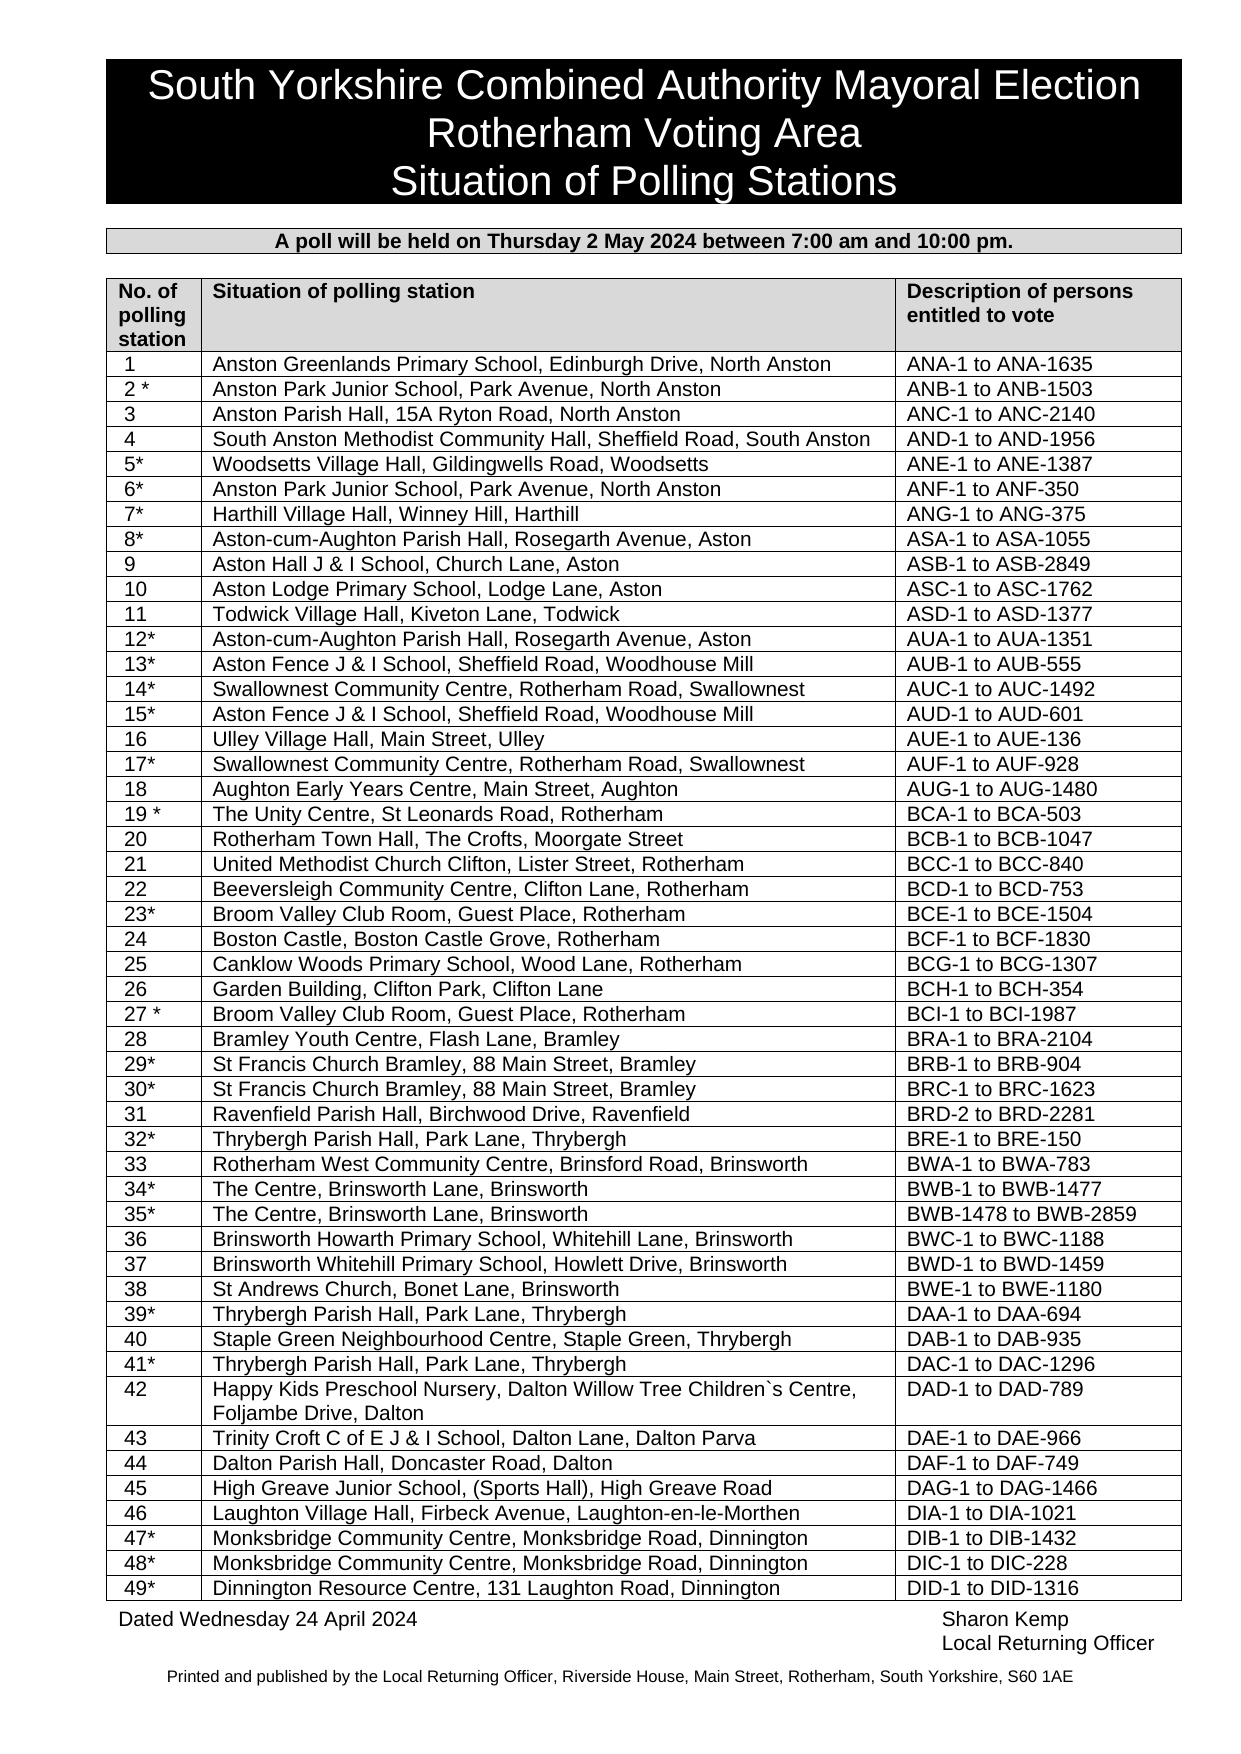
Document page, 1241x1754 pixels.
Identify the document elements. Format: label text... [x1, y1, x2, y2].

table_cell 39* [107, 1302, 201, 1326]
table_cell BCB-1 to BCB-1047 [896, 827, 1181, 851]
table_cell 12* [107, 627, 201, 651]
table_cell 38 [107, 1277, 201, 1301]
table_cell 36 [107, 1227, 201, 1251]
table_cell The Centre, Brinsworth Lane, Brinsworth [202, 1202, 895, 1226]
table_cell Bramley Youth Centre, Flash Lane, Bramley [202, 1027, 895, 1051]
table_cell 8* [107, 527, 201, 551]
table_cell DAE-1 to DAE-966 [896, 1426, 1181, 1450]
table_cell Thrybergh Parish Hall, Park Lane, Thrybergh [202, 1352, 895, 1376]
table_cell 3 [107, 402, 201, 426]
table_cell South Anston Methodist Community Hall, Sheffield Road, South Anston [202, 427, 895, 451]
table_cell Trinity Croft C of E J & I School, Dalton Lane, Dalton Parva [202, 1426, 895, 1450]
table_cell Thrybergh Parish Hall, Park Lane, Thrybergh [202, 1302, 895, 1326]
table_cell Harthill Village Hall, Winney Hill, Harthill [202, 502, 895, 526]
table_cell [107, 254, 1181, 278]
table_cell 26 [107, 977, 201, 1001]
table_cell Beeversleigh Community Centre, Clifton Lane, Rotherham [202, 877, 895, 901]
table_cell BCE-1 to BCE-1504 [896, 902, 1181, 926]
table_cell BRE-1 to BRE-150 [896, 1127, 1181, 1151]
table_cell 32* [107, 1127, 201, 1151]
table_cell 23* [107, 902, 201, 926]
table_header South Yorkshire Combined Authority Mayoral Election Rotherham Voting Area Situation of Polling Stations [107, 60, 1181, 204]
table_cell Brinsworth Howarth Primary School, Whitehill Lane, Brinsworth [202, 1227, 895, 1251]
table_cell 1 [107, 352, 201, 376]
table_cell Broom Valley Club Room, Guest Place, Rotherham [202, 902, 895, 926]
table_cell High Greave Junior School, (Sports Hall), High Greave Road [202, 1476, 895, 1500]
table_cell 4 [107, 427, 201, 451]
table_cell DIC-1 to DIC-228 [896, 1551, 1181, 1575]
table_cell Swallownest Community Centre, Rotherham Road, Swallownest [202, 752, 895, 776]
table_cell BCA-1 to BCA-503 [896, 802, 1181, 826]
table_cell No. of polling station [107, 279, 201, 351]
table_cell 37 [107, 1252, 201, 1276]
table_cell Situation of polling station [202, 279, 895, 351]
table_cell 28 [107, 1027, 201, 1051]
table_cell ANF-1 to ANF-350 [896, 477, 1181, 501]
table_cell 41* [107, 1352, 201, 1376]
table_cell 35* [107, 1202, 201, 1226]
table_cell DAC-1 to DAC-1296 [896, 1352, 1181, 1376]
table_cell St Andrews Church, Bonet Lane, Brinsworth [202, 1277, 895, 1301]
table_cell Dinnington Resource Centre, 131 Laughton Road, Dinnington [202, 1576, 895, 1600]
table_cell BCH-1 to BCH-354 [896, 977, 1181, 1001]
table_cell Aston Fence J & I School, Sheffield Road, Woodhouse Mill [202, 652, 895, 676]
table_cell St Francis Church Bramley, 88 Main Street, Bramley [202, 1052, 895, 1076]
table_cell Boston Castle, Boston Castle Grove, Rotherham [202, 927, 895, 951]
table_cell BCC-1 to BCC-840 [896, 852, 1181, 876]
table_cell Description of persons entitled to vote [896, 279, 1181, 351]
table_cell Broom Valley Club Room, Guest Place, Rotherham [202, 1002, 895, 1026]
table_cell Happy Kids Preschool Nursery, Dalton Willow Tree Children`s Centre, Foljambe Drive, Dalton [202, 1377, 895, 1425]
table_cell Dalton Parish Hall, Doncaster Road, Dalton [202, 1451, 895, 1475]
table_cell Anston Parish Hall, 15A Ryton Road, North Anston [202, 402, 895, 426]
table_cell 6* [107, 477, 201, 501]
table_cell Aston-cum-Aughton Parish Hall, Rosegarth Avenue, Aston [202, 527, 895, 551]
table_cell Aston Fence J & I School, Sheffield Road, Woodhouse Mill [202, 702, 895, 726]
table_cell BWB-1 to BWB-1477 [896, 1177, 1181, 1201]
table_cell 2 * [107, 377, 201, 401]
table_cell AUB-1 to AUB-555 [896, 652, 1181, 676]
table_cell 29* [107, 1052, 201, 1076]
table_cell AUD-1 to AUD-601 [896, 702, 1181, 726]
table_cell AND-1 to AND-1956 [896, 427, 1181, 451]
table_cell Laughton Village Hall, Firbeck Avenue, Laughton-en-le-Morthen [202, 1501, 895, 1525]
table_cell 20 [107, 827, 201, 851]
table_cell The Centre, Brinsworth Lane, Brinsworth [202, 1177, 895, 1201]
table_cell 19 * [107, 802, 201, 826]
table_cell DIA-1 to DIA-1021 [896, 1501, 1181, 1525]
table_cell Rotherham West Community Centre, Brinsford Road, Brinsworth [202, 1152, 895, 1176]
table_cell 18 [107, 777, 201, 801]
table_cell BRC-1 to BRC-1623 [896, 1077, 1181, 1101]
table_cell DIB-1 to DIB-1432 [896, 1526, 1181, 1550]
table_cell Ulley Village Hall, Main Street, Ulley [202, 727, 895, 751]
table_cell DAB-1 to DAB-935 [896, 1327, 1181, 1351]
table_cell United Methodist Church Clifton, Lister Street, Rotherham [202, 852, 895, 876]
table_cell Aughton Early Years Centre, Main Street, Aughton [202, 777, 895, 801]
table_cell ANC-1 to ANC-2140 [896, 402, 1181, 426]
table_cell DID-1 to DID-1316 [896, 1576, 1181, 1600]
table_cell ANG-1 to ANG-375 [896, 502, 1181, 526]
table_cell 17* [107, 752, 201, 776]
table_cell Rotherham Town Hall, The Crofts, Moorgate Street [202, 827, 895, 851]
table_cell 33 [107, 1152, 201, 1176]
table_cell Aston Lodge Primary School, Lodge Lane, Aston [202, 577, 895, 601]
table_cell 7* [107, 502, 201, 526]
table_cell 44 [107, 1451, 201, 1475]
table_cell Anston Park Junior School, Park Avenue, North Anston [202, 377, 895, 401]
table_cell 22 [107, 877, 201, 901]
table_cell ASA-1 to ASA-1055 [896, 527, 1181, 551]
table_cell ANE-1 to ANE-1387 [896, 452, 1181, 476]
table_cell 47* [107, 1526, 201, 1550]
table_cell AUC-1 to AUC-1492 [896, 677, 1181, 701]
table_cell BRD-2 to BRD-2281 [896, 1102, 1181, 1126]
table_cell BCF-1 to BCF-1830 [896, 927, 1181, 951]
table_cell 24 [107, 927, 201, 951]
table_cell 27 * [107, 1002, 201, 1026]
table_cell 48* [107, 1551, 201, 1575]
table_cell 9 [107, 552, 201, 576]
table_cell ASC-1 to ASC-1762 [896, 577, 1181, 601]
table_cell ANA-1 to ANA-1635 [896, 352, 1181, 376]
table_cell BWC-1 to BWC-1188 [896, 1227, 1181, 1251]
table_cell ANB-1 to ANB-1503 [896, 377, 1181, 401]
table_cell Ravenfield Parish Hall, Birchwood Drive, Ravenfield [202, 1102, 895, 1126]
table_cell 13* [107, 652, 201, 676]
table_cell Swallownest Community Centre, Rotherham Road, Swallownest [202, 677, 895, 701]
table_cell BWD-1 to BWD-1459 [896, 1252, 1181, 1276]
table_cell BWA-1 to BWA-783 [896, 1152, 1181, 1176]
table_cell Aston Hall J & I School, Church Lane, Aston [202, 552, 895, 576]
table_cell BCI-1 to BCI-1987 [896, 1002, 1181, 1026]
table_cell 30* [107, 1077, 201, 1101]
table_cell ASD-1 to ASD-1377 [896, 602, 1181, 626]
table_cell 14* [107, 677, 201, 701]
table_cell BCD-1 to BCD-753 [896, 877, 1181, 901]
table_cell DAA-1 to DAA-694 [896, 1302, 1181, 1326]
table_cell 15* [107, 702, 201, 726]
table_cell Woodsetts Village Hall, Gildingwells Road, Woodsetts [202, 452, 895, 476]
table_cell Thrybergh Parish Hall, Park Lane, Thrybergh [202, 1127, 895, 1151]
table_cell AUF-1 to AUF-928 [896, 752, 1181, 776]
table_cell AUE-1 to AUE-136 [896, 727, 1181, 751]
table_cell AUG-1 to AUG-1480 [896, 777, 1181, 801]
table_cell 31 [107, 1102, 201, 1126]
table_cell DAF-1 to DAF-749 [896, 1451, 1181, 1475]
table_cell ASB-1 to ASB-2849 [896, 552, 1181, 576]
table_cell A poll will be held on Thursday 2 May 2024 between 7:00 am and 10:00 pm. [107, 229, 1181, 253]
table_cell Garden Building, Clifton Park, Clifton Lane [202, 977, 895, 1001]
table_cell BRA-1 to BRA-2104 [896, 1027, 1181, 1051]
table_cell DAD-1 to DAD-789 [896, 1377, 1181, 1425]
table_cell 21 [107, 852, 201, 876]
table_cell [107, 204, 1181, 228]
table_cell 25 [107, 952, 201, 976]
table_cell BRB-1 to BRB-904 [896, 1052, 1181, 1076]
table_cell Staple Green Neighbourhood Centre, Staple Green, Thrybergh [202, 1327, 895, 1351]
table_cell 46 [107, 1501, 201, 1525]
table_cell Todwick Village Hall, Kiveton Lane, Todwick [202, 602, 895, 626]
table_cell 43 [107, 1426, 201, 1450]
table_cell 34* [107, 1177, 201, 1201]
table_cell 40 [107, 1327, 201, 1351]
table_cell 42 [107, 1377, 201, 1425]
table_cell BWB-1478 to BWB-2859 [896, 1202, 1181, 1226]
table_cell The Unity Centre, St Leonards Road, Rotherham [202, 802, 895, 826]
table_cell Anston Greenlands Primary School, Edinburgh Drive, North Anston [202, 352, 895, 376]
table_cell Monksbridge Community Centre, Monksbridge Road, Dinnington [202, 1551, 895, 1575]
table_cell 5* [107, 452, 201, 476]
table_cell 49* [107, 1576, 201, 1600]
table_cell St Francis Church Bramley, 88 Main Street, Bramley [202, 1077, 895, 1101]
table_cell Brinsworth Whitehill Primary School, Howlett Drive, Brinsworth [202, 1252, 895, 1276]
table_cell 10 [107, 577, 201, 601]
table_cell 11 [107, 602, 201, 626]
table_cell AUA-1 to AUA-1351 [896, 627, 1181, 651]
table_cell Canklow Woods Primary School, Wood Lane, Rotherham [202, 952, 895, 976]
table_cell Anston Park Junior School, Park Avenue, North Anston [202, 477, 895, 501]
table_cell 16 [107, 727, 201, 751]
table_cell DAG-1 to DAG-1466 [896, 1476, 1181, 1500]
table_cell BCG-1 to BCG-1307 [896, 952, 1181, 976]
table_cell Aston-cum-Aughton Parish Hall, Rosegarth Avenue, Aston [202, 627, 895, 651]
table_cell Monksbridge Community Centre, Monksbridge Road, Dinnington [202, 1526, 895, 1550]
table_cell 45 [107, 1476, 201, 1500]
table_cell BWE-1 to BWE-1180 [896, 1277, 1181, 1301]
